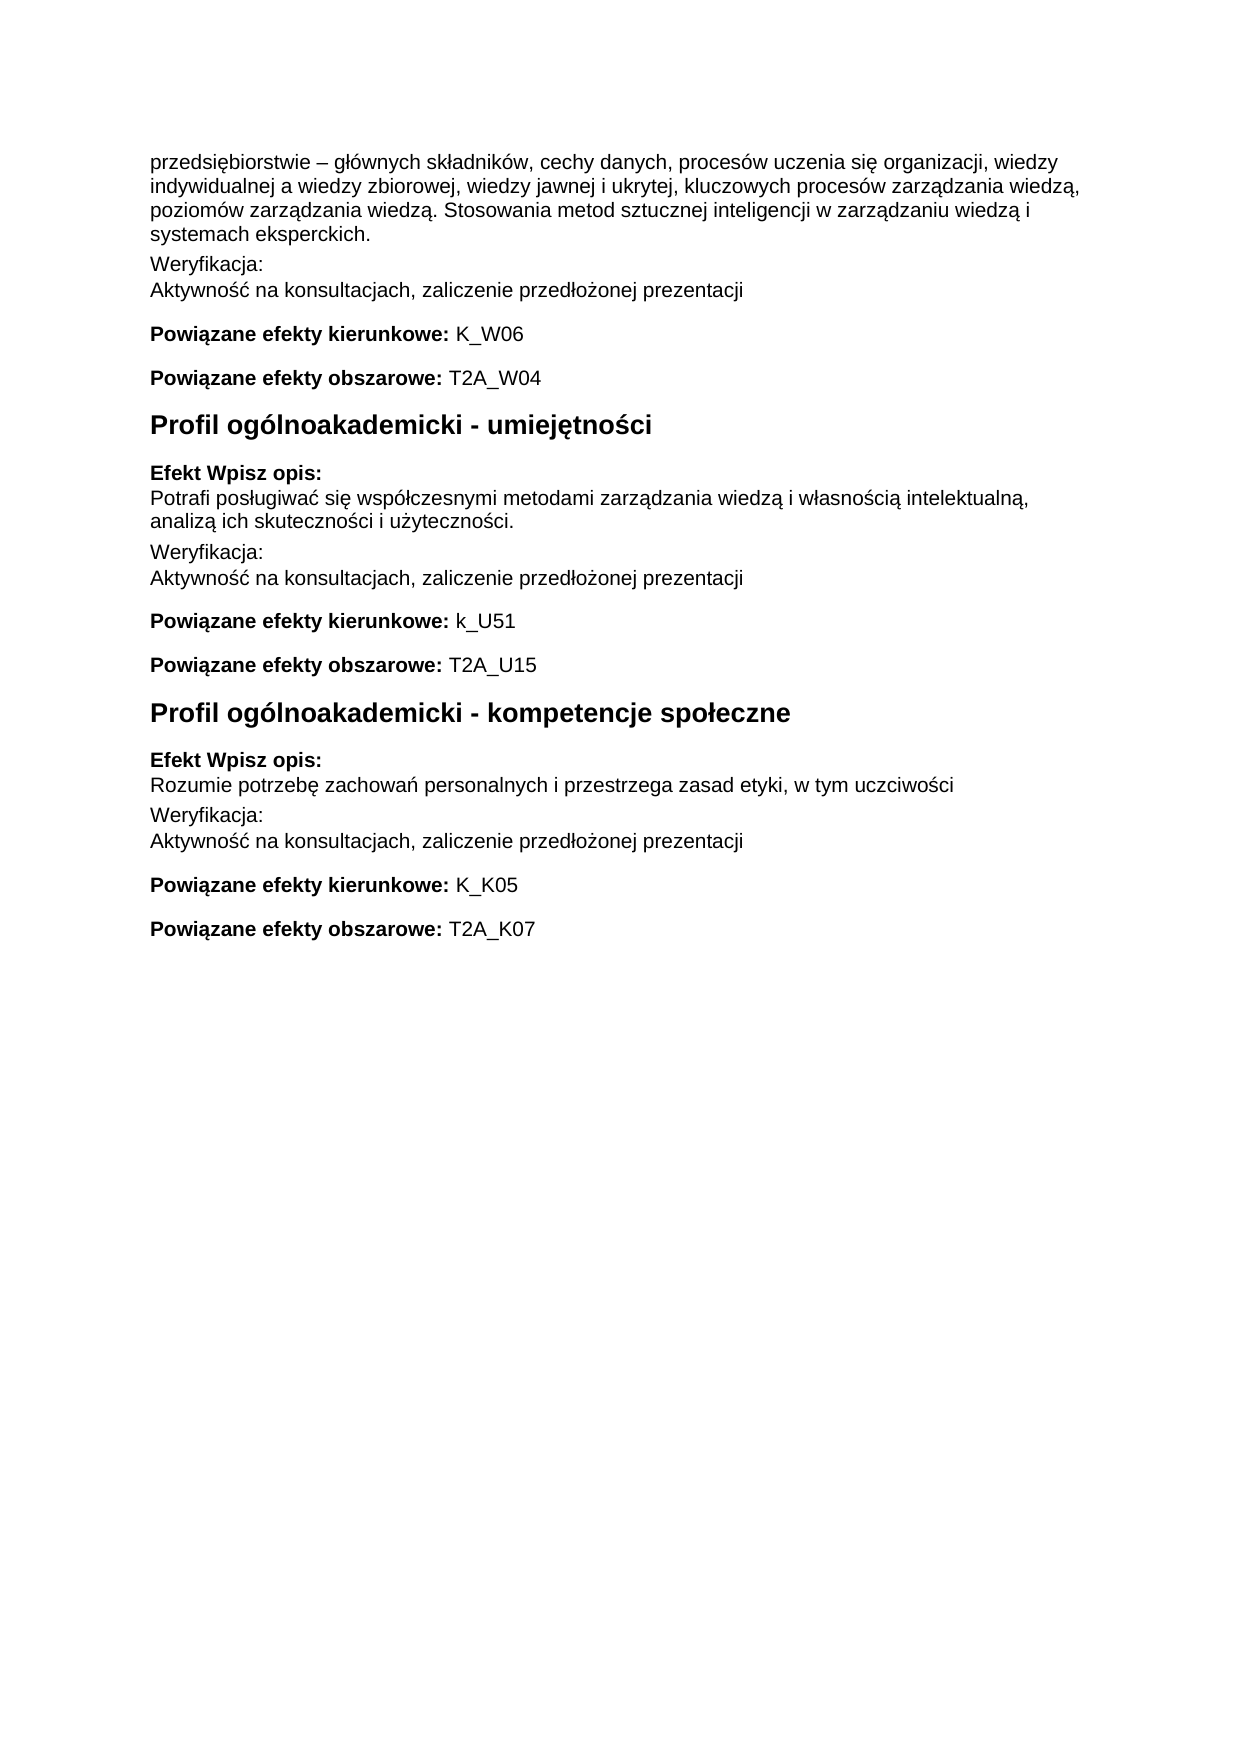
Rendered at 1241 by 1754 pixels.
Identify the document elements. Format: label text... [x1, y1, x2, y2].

text Powiązane efekty obszarowe: T2A_W04 [150, 366, 1090, 389]
text Efekt Wpisz opis: [150, 748, 1090, 772]
text Weryfikacja: [150, 803, 1090, 827]
text Powiązane efekty obszarowe: T2A_U15 [150, 653, 1090, 677]
text Potrafi posługiwać się współczesnymi metodami zarządzania wiedzą i własnością intelektualną, analizą ich skuteczności i użyteczności. [150, 485, 1090, 533]
text Powiązane efekty kierunkowe: k_U51 [150, 609, 1090, 633]
text Powiązane efekty obszarowe: T2A_K07 [150, 917, 1090, 941]
text Aktywność na konsultacjach, zaliczenie przedłożonej prezentacji [150, 566, 1090, 589]
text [150, 150, 1090, 246]
text Powiązane efekty kierunkowe: K_W06 [150, 322, 1090, 346]
text Efekt Wpisz opis: [150, 460, 1090, 484]
subtitle Profil ogólnoakademicki - kompetencje społeczne [150, 697, 1090, 728]
subtitle Profil ogólnoakademicki - umiejętności [150, 409, 1090, 441]
text Aktywność na konsultacjach, zaliczenie przedłożonej prezentacji [150, 829, 1090, 853]
text Aktywność na konsultacjach, zaliczenie przedłożonej prezentacji [150, 278, 1090, 302]
text Rozumie potrzebę zachowań personalnych i przestrzega zasad etyki, w tym uczciwości [150, 773, 1090, 797]
text Weryfikacja: [150, 539, 1090, 563]
text Powiązane efekty kierunkowe: K_K05 [150, 873, 1090, 897]
text Weryfikacja: [150, 252, 1090, 276]
